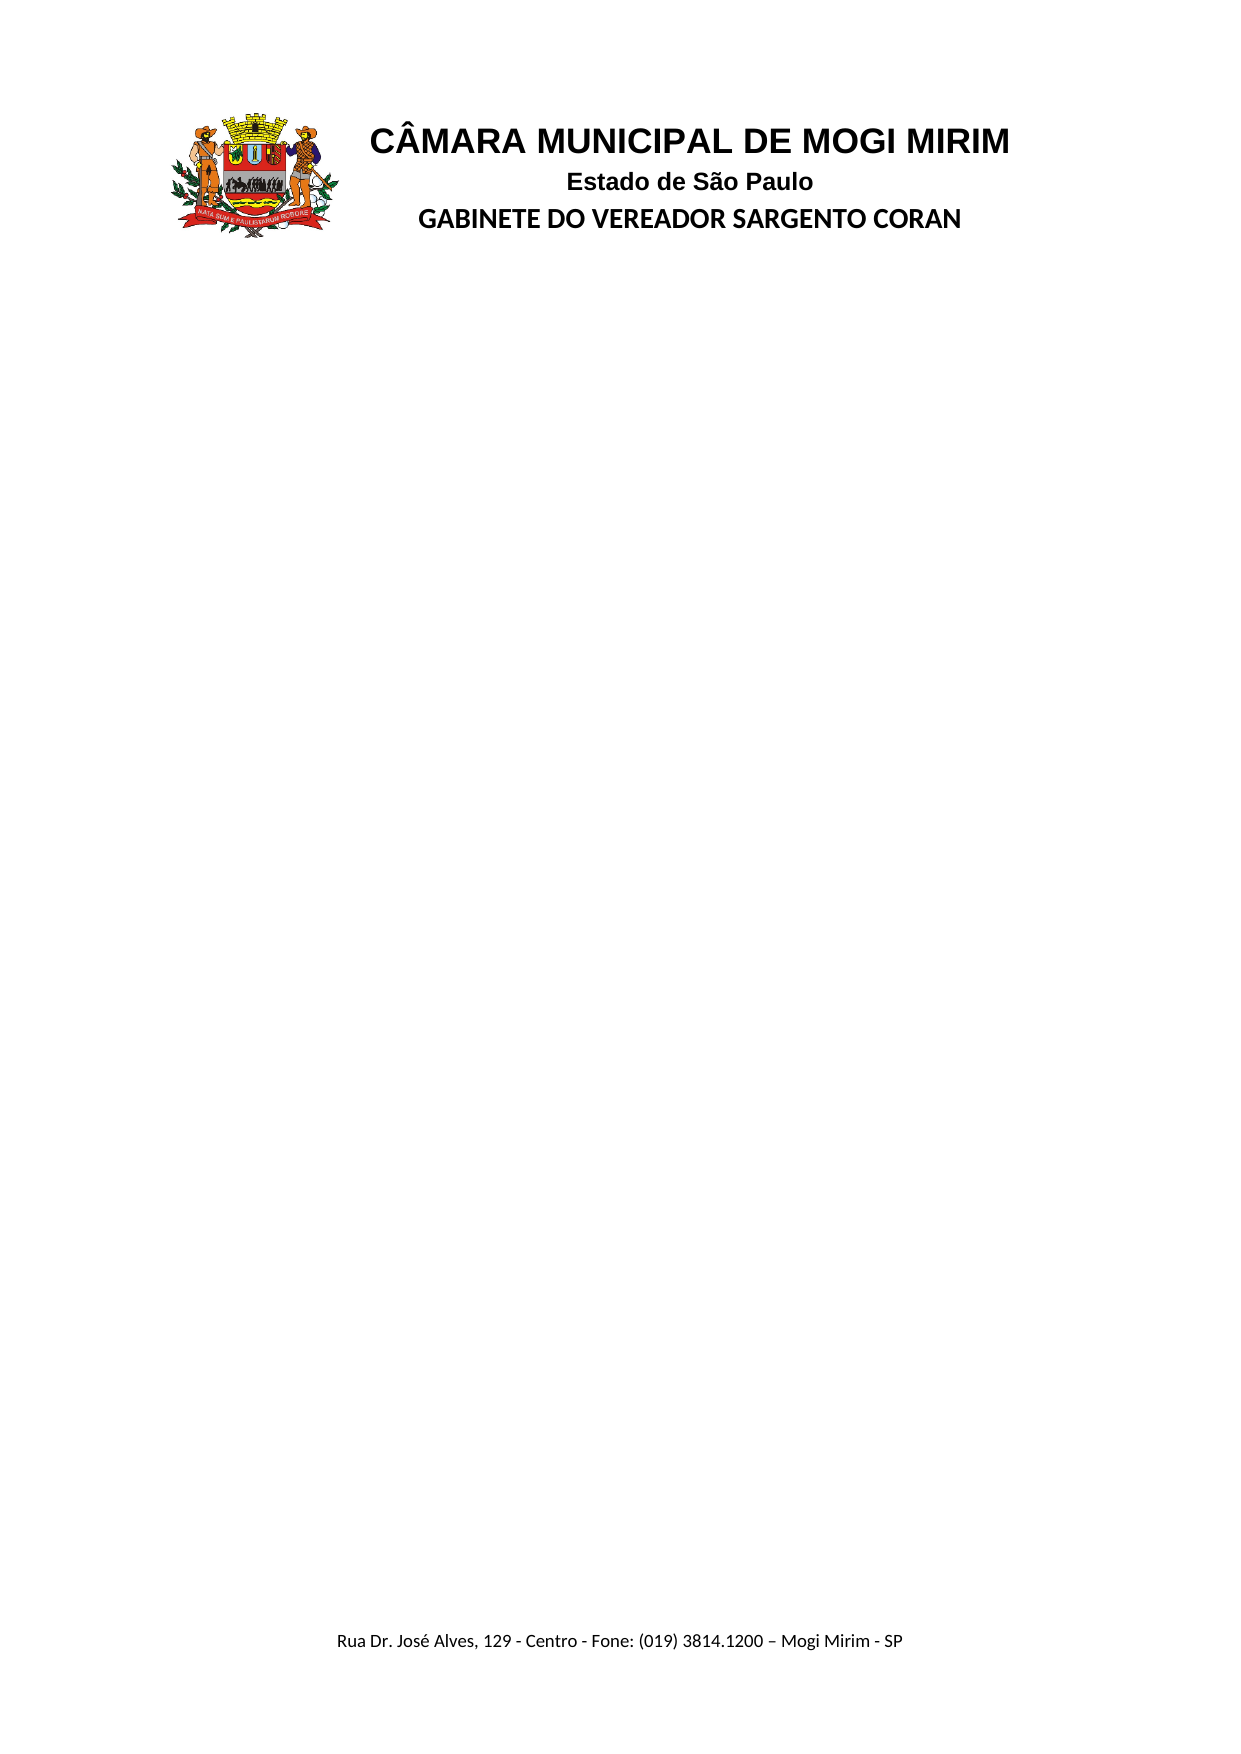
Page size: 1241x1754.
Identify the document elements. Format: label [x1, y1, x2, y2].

picture [169, 113, 340, 238]
